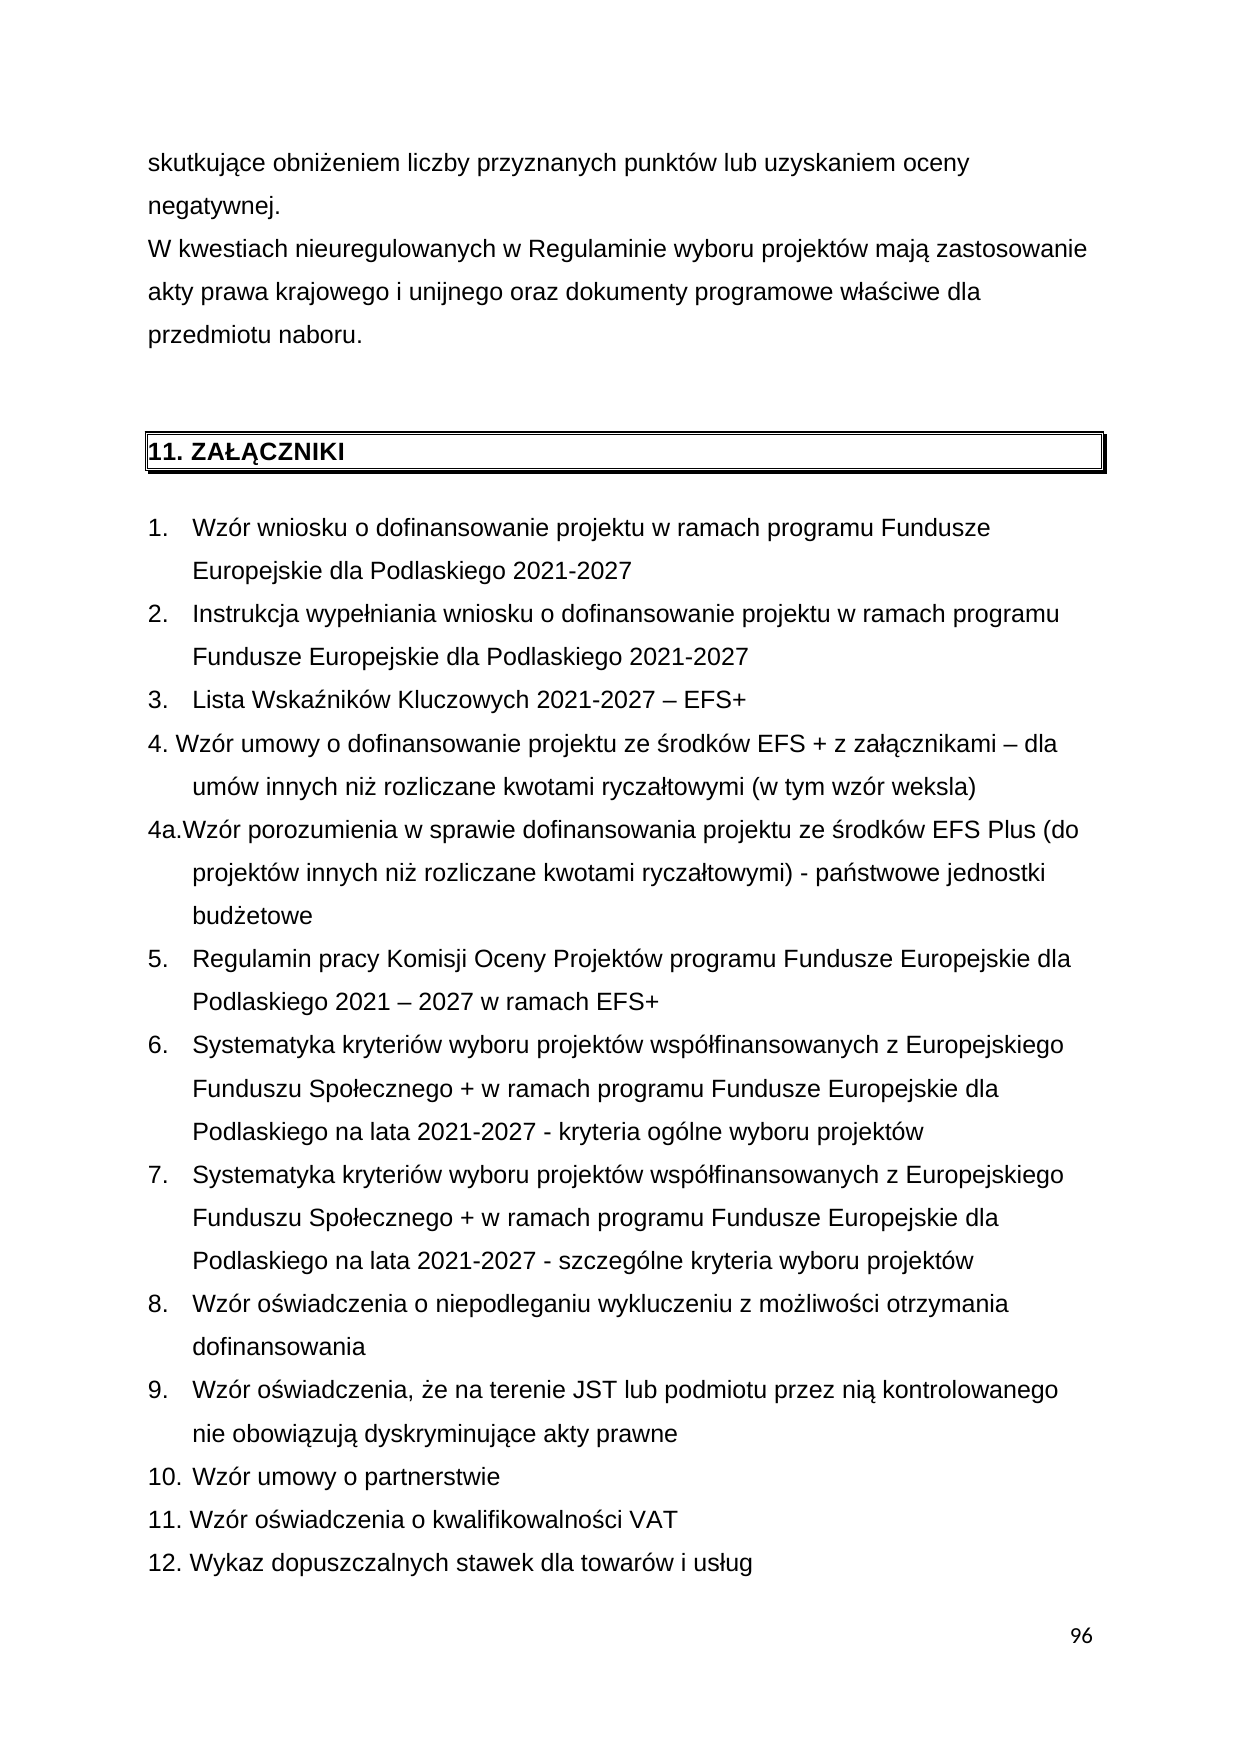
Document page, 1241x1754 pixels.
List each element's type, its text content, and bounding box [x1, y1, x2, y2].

text W kwestiach nieuregulowanych w Regulaminie wyboru projektów mają zastosowanie akty prawa krajowego i unijnego oraz dokumenty programowe właściwe dla przedmiotu naboru. [148, 234, 1093, 349]
text 4a.Wzór porozumienia w sprawie dofinansowania projektu ze środków EFS Plus (do projektów innych niż rozliczane kwotami ryczałtowymi) - państwowe jednostki budżetowe [148, 815, 1093, 930]
list Wzór umowy o partnerstwie [148, 1462, 1093, 1491]
list Lista Wskaźników Kluczowych 2021-2027 – EFS+ [148, 686, 1093, 714]
list Wzór wniosku o dofinansowanie projektu w ramach programu Fundusze Europejskie dla Podlaskiego 2021-2027 [148, 513, 1093, 585]
list Systematyka kryteriów wyboru projektów współfinansowanych z Europejskiego Funduszu Społecznego + w ramach programu Fundusze Europejskie dla Podlaskiego na lata 2021-2027 - szczególne kryteria wyboru projektów [148, 1160, 1093, 1275]
list Instrukcja wypełniania wniosku o dofinansowanie projektu w ramach programu Fundusze Europejskie dla Podlaskiego 2021-2027 [148, 599, 1093, 671]
list Regulamin pracy Komisji Oceny Projektów programu Fundusze Europejskie dla Podlaskiego 2021 – 2027 w ramach EFS+ [148, 944, 1093, 1016]
text 12. Wykaz dopuszczalnych stawek dla towarów i usług [148, 1548, 1093, 1577]
list Wzór oświadczenia o niepodleganiu wykluczeniu z możliwości otrzymania dofinansowania [148, 1289, 1093, 1361]
text 11. Wzór oświadczenia o kwalifikowalności VAT [148, 1505, 1093, 1534]
subtitle 11. Załączniki [148, 435, 1101, 468]
list Systematyka kryteriów wyboru projektów współfinansowanych z Europejskiego Funduszu Społecznego + w ramach programu Fundusze Europejskie dla Podlaskiego na lata 2021-2027 - kryteria ogólne wyboru projektów [148, 1031, 1093, 1146]
text 4. Wzór umowy o dofinansowanie projektu ze środków EFS + z załącznikami – dla umów innych niż rozliczane kwotami ryczałtowymi (w tym wzór weksla) [148, 729, 1093, 801]
list Wzór oświadczenia, że na terenie JST lub podmiotu przez nią kontrolowanego nie obowiązują dyskryminujące akty prawne [148, 1376, 1093, 1447]
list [148, 148, 1093, 219]
